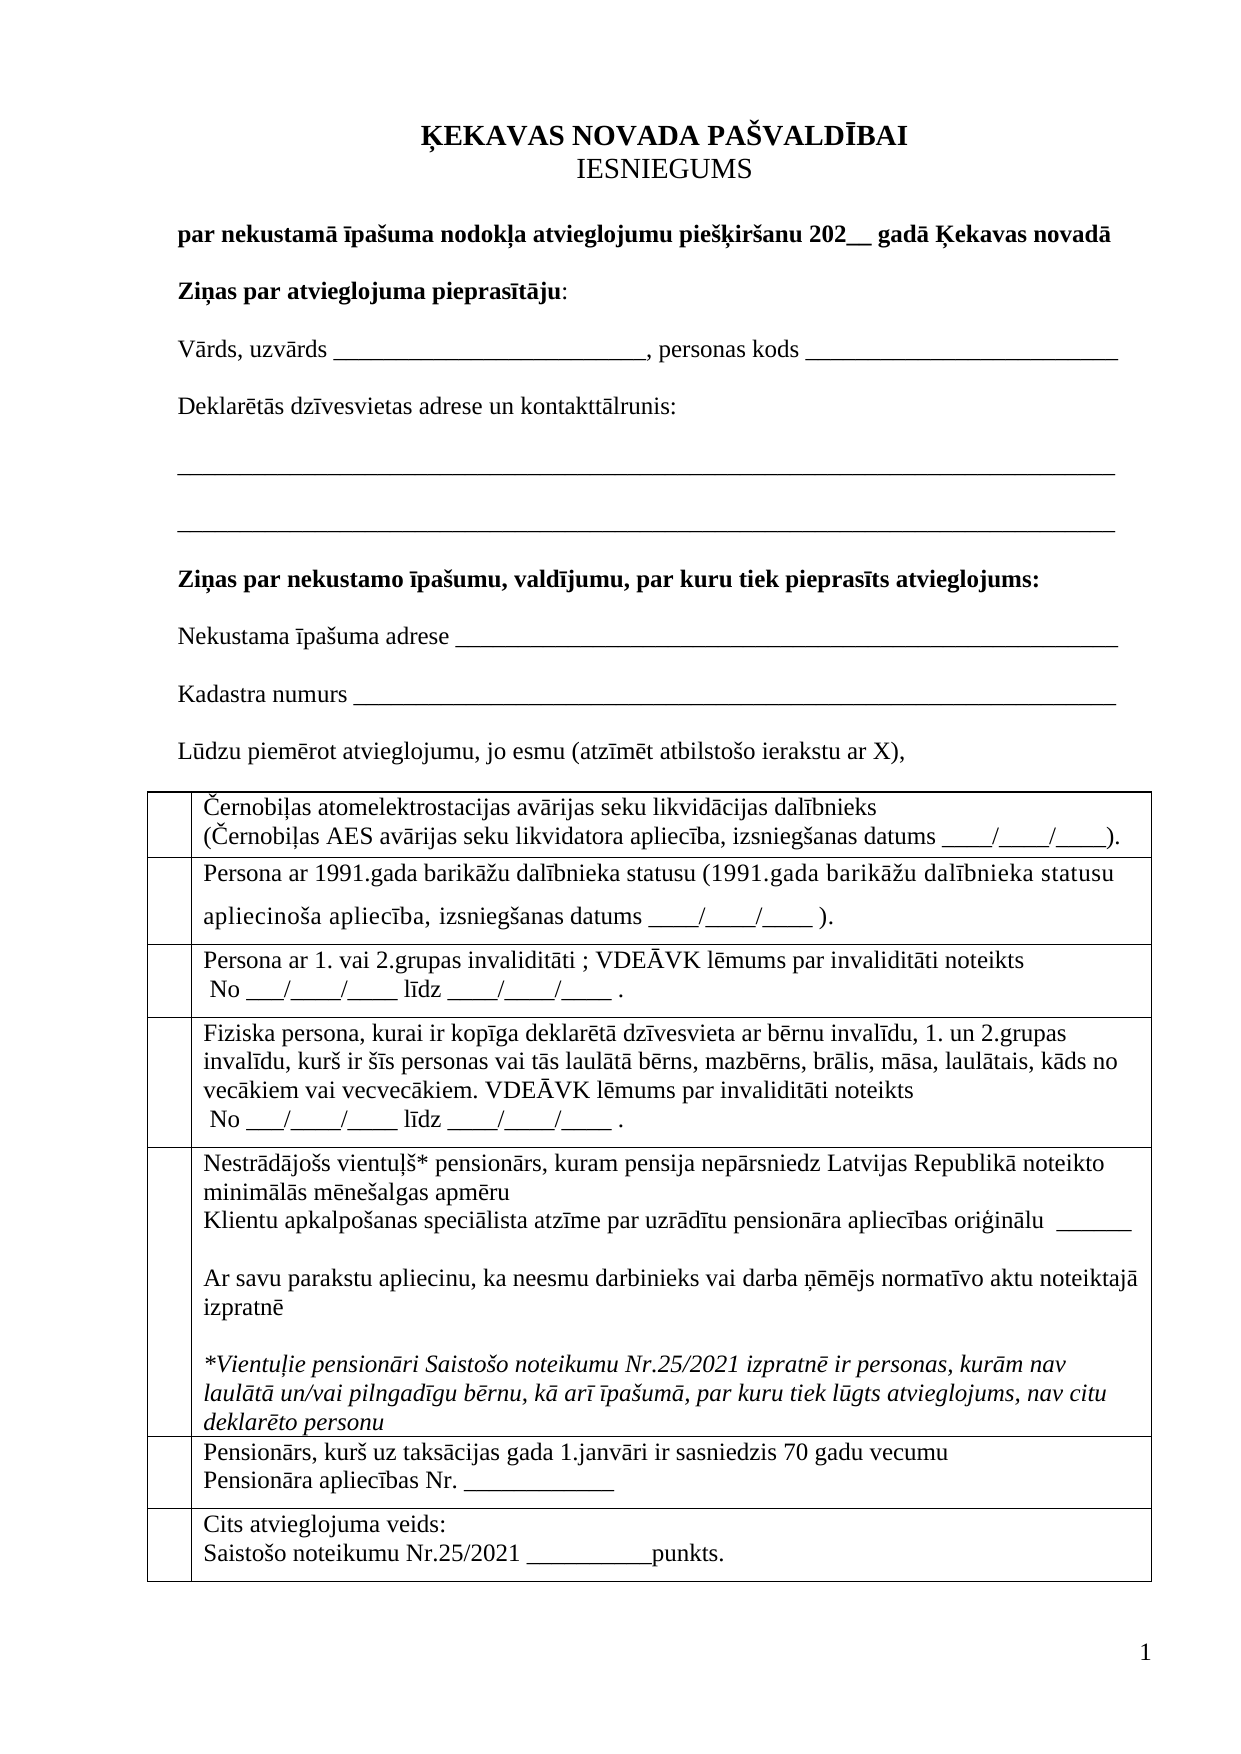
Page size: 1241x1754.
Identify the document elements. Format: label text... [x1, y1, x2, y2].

text Nekustama īpašuma adrese _____________________________________________________ [177, 621, 1152, 650]
text ___________________________________________________________________________ [177, 449, 1152, 477]
table_cell [148, 1148, 191, 1436]
table_cell Persona ar 1. vai 2.grupas invaliditāti ; VDEĀVK lēmums par invaliditāti noteikts No ___/____/____ līdz ____/____/____ . [192, 945, 1151, 1017]
text ĶEKAVAS NOVADA PAŠVALDĪBAI [177, 118, 1152, 152]
text Vārds, uzvārds _________________________, personas kods _________________________ [177, 334, 1152, 362]
table_cell Cits atvieglojuma veids: Saistošo noteikumu Nr.25/2021 __________punkts. [192, 1509, 1151, 1581]
text Ziņas par nekustamo īpašumu, valdījumu, par kuru tiek pieprasīts atvieglojums: [177, 564, 1152, 592]
text Ziņas par atvieglojuma pieprasītāju: [177, 276, 1152, 305]
table_cell [148, 858, 191, 944]
table_header Černobiļas atomelektrostacijas avārijas seku likvidācijas dalībnieks (Černobiļas AES avārijas seku likvidatora apliecība, izsniegšanas datums ____/____/____). [192, 793, 1151, 857]
text Deklarētās dzīvesvietas adrese un kontakttālrunis: [177, 391, 1152, 420]
table_cell Nestrādājošs vientuļš* pensionārs, kuram pensija nepārsniedz Latvijas Republikā noteikto minimālās mēnešalgas apmēru Klientu apkalpošanas speciālista atzīme par uzrādītu pensionāra apliecības oriģinālu ______ Ar savu parakstu apliecinu, ka neesmu darbinieks vai darba ņēmējs normatīvo aktu noteiktajā izpratnē *Vientuļie pensionāri Saistošo noteikumu Nr.25/2021 izpratnē ir personas, kurām nav laulātā un/vai pilngadīgu bērnu, kā arī īpašumā, par kuru tiek lūgts atvieglojums, nav citu deklarēto personu [192, 1148, 1151, 1436]
text IESNIEGUMS [177, 152, 1152, 185]
table_cell Persona ar 1991.gada barikāžu dalībnieka statusu (1991.gada barikāžu dalībnieka statusu apliecinoša apliecība, izsniegšanas datums ____/____/____ ). [192, 858, 1151, 944]
table_cell [148, 1437, 191, 1508]
table_cell Fiziska persona, kurai ir kopīga deklarētā dzīvesvieta ar bērnu invalīdu, 1. un 2.grupas invalīdu, kurš ir šīs personas vai tās laulātā bērns, mazbērns, brālis, māsa, laulātais, kāds no vecākiem vai vecvecākiem. VDEĀVK lēmums par invaliditāti noteikts No ___/____/____ līdz ____/____/____ . [192, 1018, 1151, 1147]
text ___________________________________________________________________________ [177, 506, 1152, 535]
table_header [148, 793, 191, 857]
table_cell [148, 945, 191, 1017]
text Lūdzu piemērot atvieglojumu, jo esmu (atzīmēt atbilstošo ierakstu ar X), [177, 736, 1152, 765]
table_cell Pensionārs, kurš uz taksācijas gada 1.janvāri ir sasniedzis 70 gadu vecumu Pensionāra apliecības Nr. ____________ [192, 1437, 1151, 1508]
table_cell [148, 1509, 191, 1581]
text Kadastra numurs _____________________________________________________________ [177, 679, 1152, 707]
table_cell [148, 1018, 191, 1147]
text par nekustamā īpašuma nodokļa atvieglojumu piešķiršanu 202__ gadā Ķekavas novadā [177, 219, 1152, 247]
